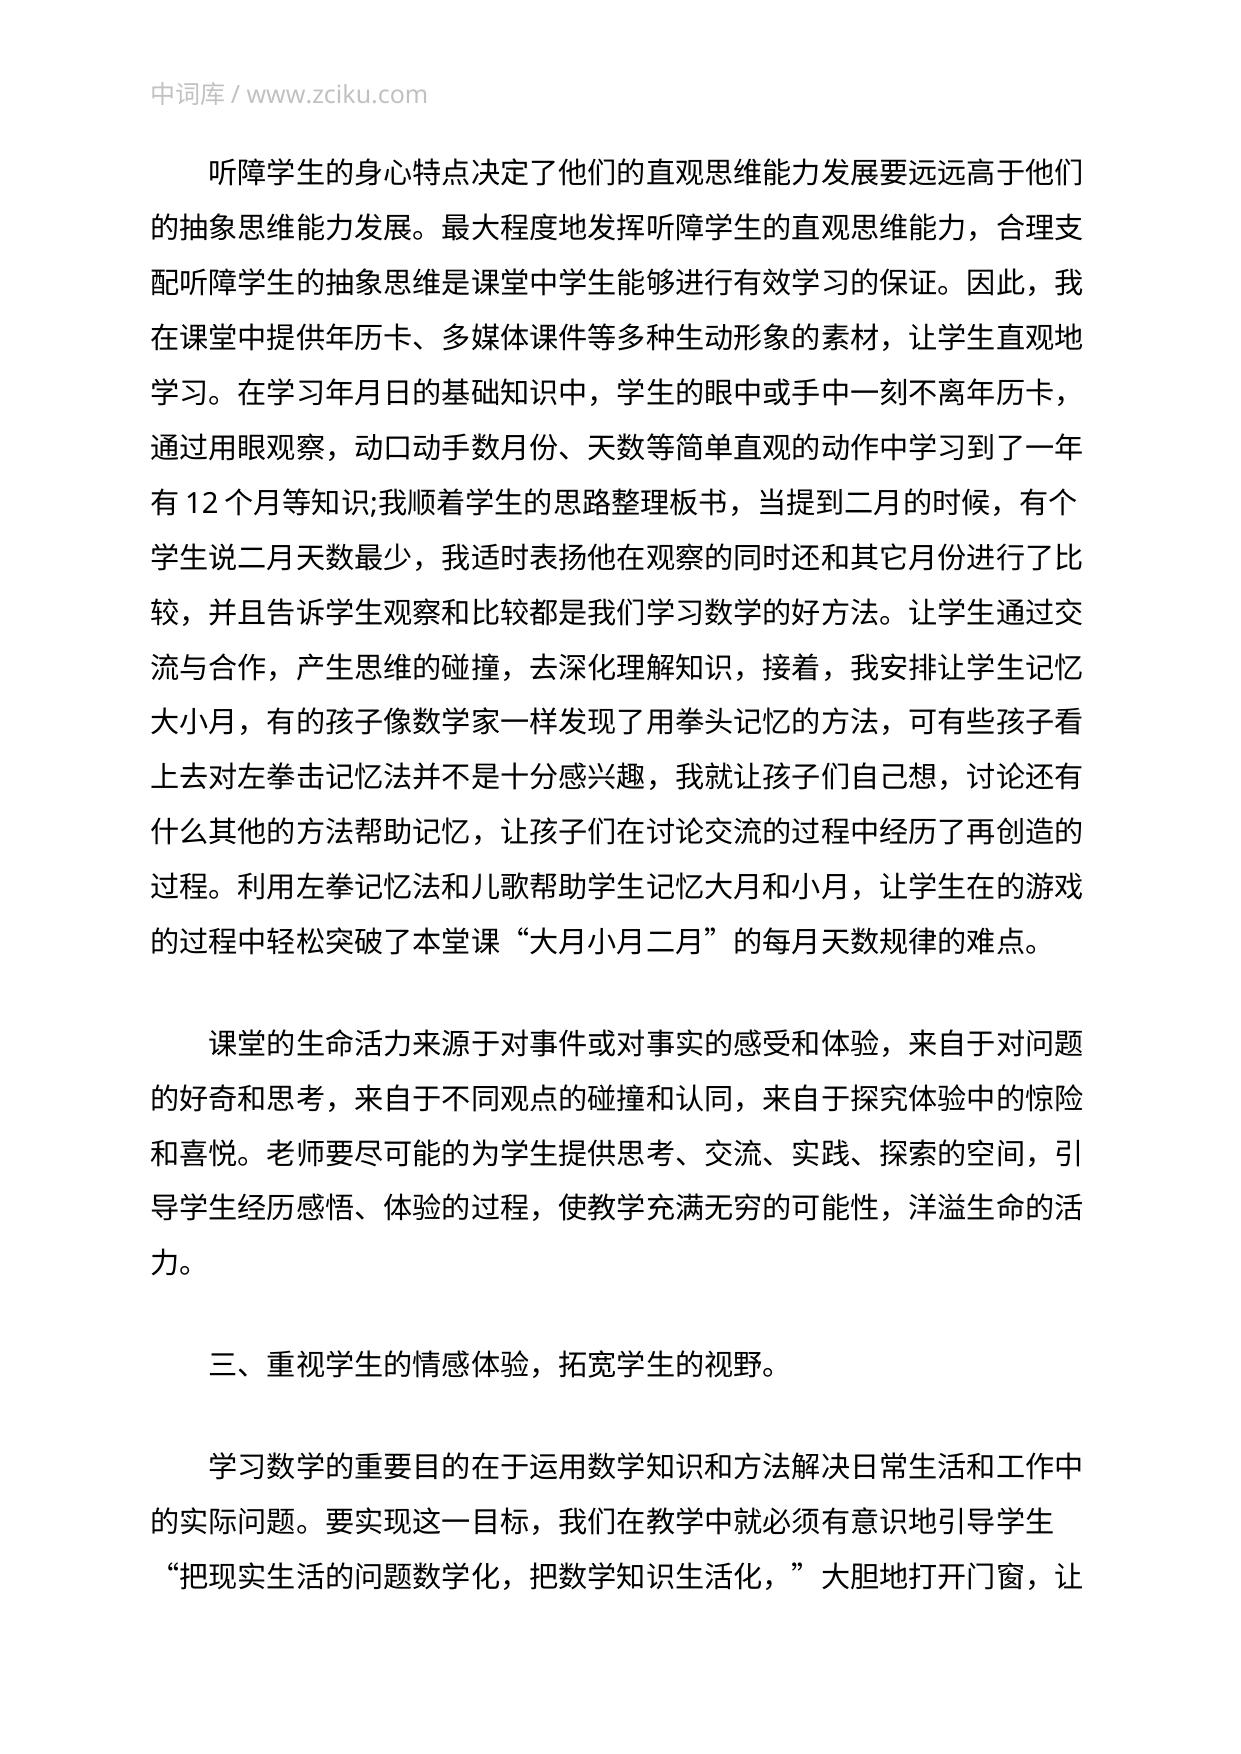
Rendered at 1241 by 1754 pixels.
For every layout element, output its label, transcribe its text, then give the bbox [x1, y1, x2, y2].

text 三、重视学生的情感体验，拓宽学生的视野。 [150, 1342, 1090, 1384]
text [150, 1443, 1090, 1596]
text 听障学生的身心特点决定了他们的直观思维能力发展要远远高于他们的抽象思维能力发展。最大程度地发挥听障学生的直观思维能力，合理支配听障学生的抽象思维是课堂中学生能够进行有效学习的保证。因此，我在课堂中提供年历卡、多媒体课件等多种生动形象的素材，让学生直观地学习。在学习年月日的基础知识中，学生的眼中或手中一刻不离年历卡，通过用眼观察，动口动手数月份、天数等简单直观的动作中学习到了一年有12个月等知识;我顺着学生的思路整理板书，当提到二月的时候，有个学生说二月天数最少，我适时表扬他在观察的同时还和其它月份进行了比较，并且告诉学生观察和比较都是我们学习数学的好方法。让学生通过交流与合作，产生思维的碰撞，去深化理解知识，接着，我安排让学生记忆大小月，有的孩子像数学家一样发现了用拳头记忆的方法，可有些孩子看上去对左拳击记忆法并不是十分感兴趣，我就让孩子们自己想，讨论还有什么其他的方法帮助记忆，让孩子们在讨论交流的过程中经历了再创造的过程。利用左拳记忆法和儿歌帮助学生记忆大月和小月，让学生在的游戏的过程中轻松突破了本堂课“大月小月二月”的每月天数规律的难点。 [150, 150, 1090, 961]
text 课堂的生命活力来源于对事件或对事实的感受和体验，来自于对问题的好奇和思考，来自于不同观点的碰撞和认同，来自于探究体验中的惊险和喜悦。老师要尽可能的为学生提供思考、交流、实践、探索的空间，引导学生经历感悟、体验的过程，使教学充满无穷的可能性，洋溢生命的活力。 [150, 1020, 1090, 1282]
